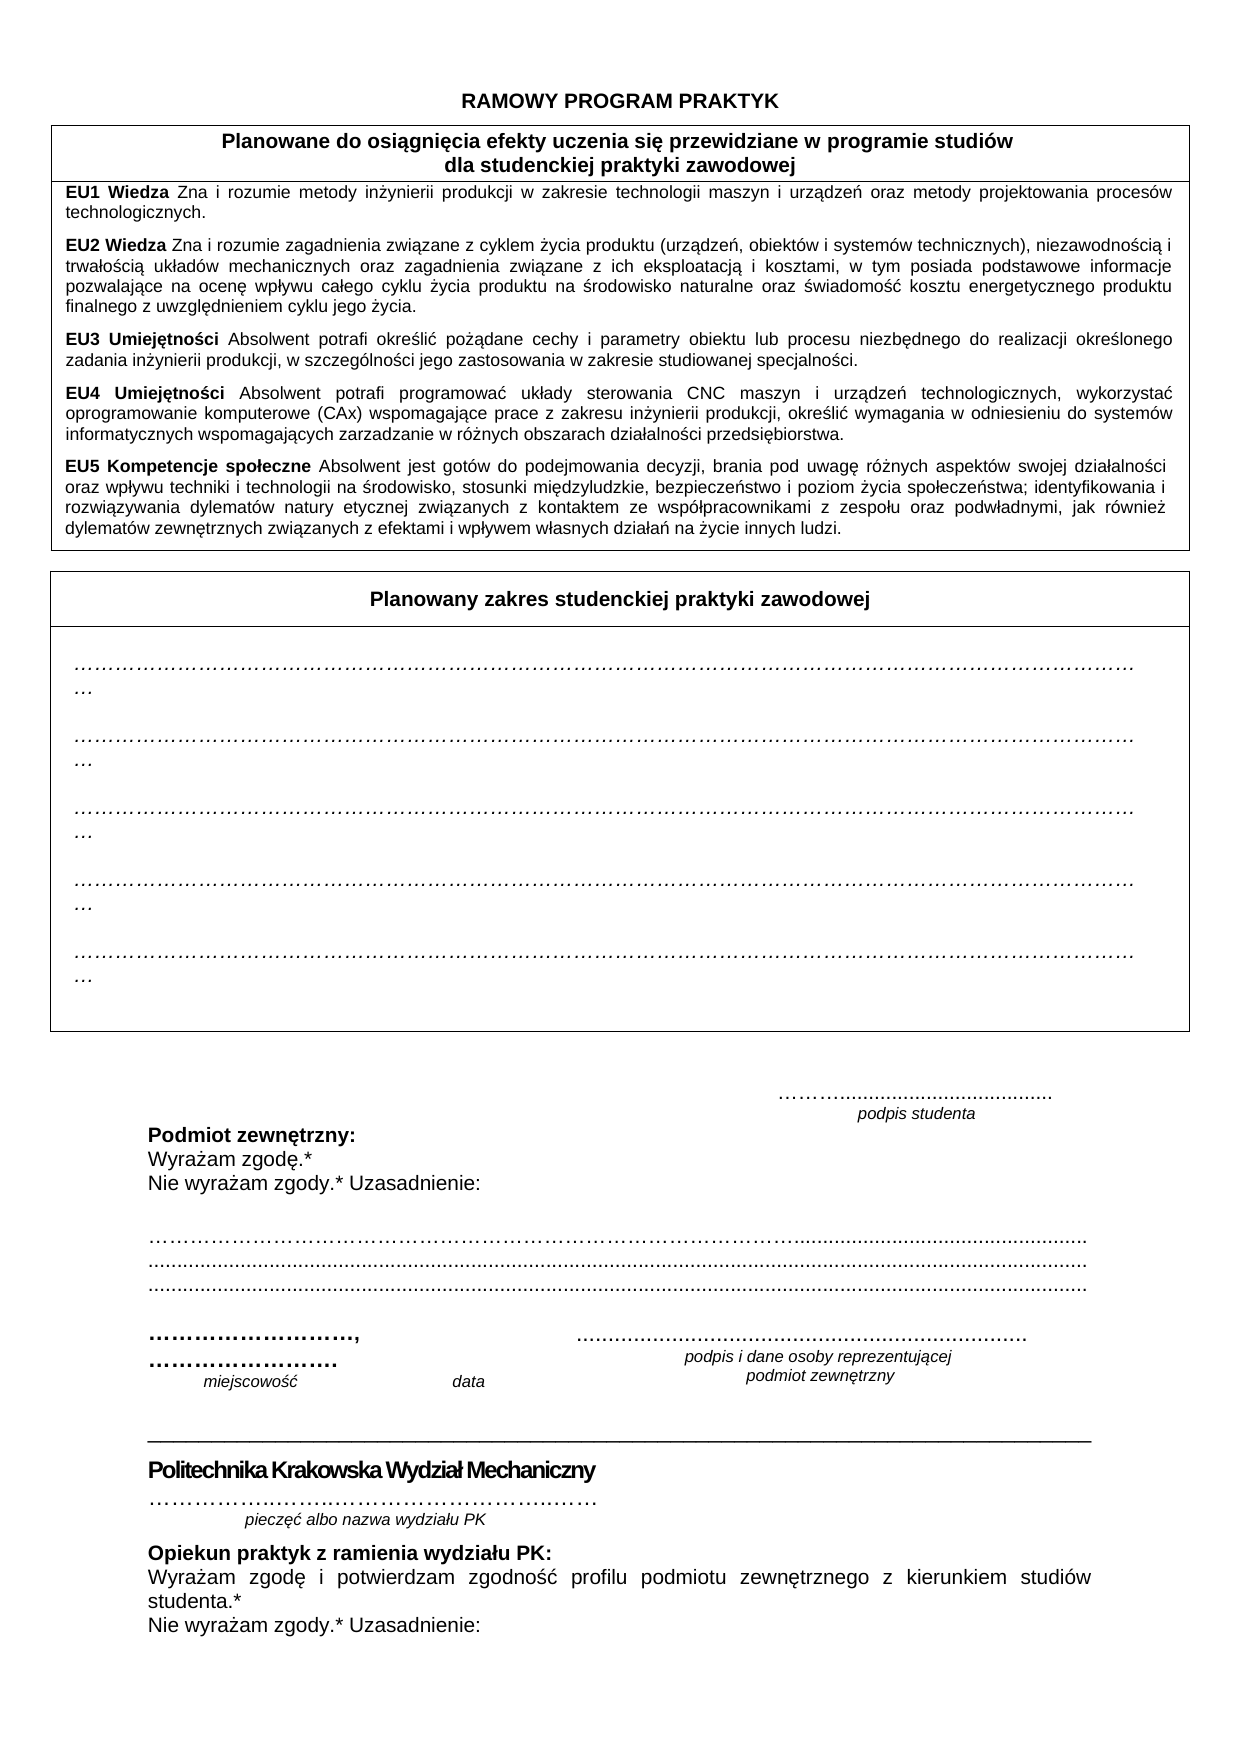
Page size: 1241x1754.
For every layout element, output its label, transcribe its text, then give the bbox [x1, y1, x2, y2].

text Politechnika Krakowska Wydział Mechaniczny [148, 1456, 1092, 1483]
table_cell [51, 627, 1189, 1031]
table_header ....................................................................... [565, 1320, 1078, 1346]
text __________________________________________________________________________ [148, 1417, 1092, 1444]
text ………………………, ……………………. [148, 1319, 1092, 1372]
table_cell podpis i dane osoby reprezentującej podmiot zewnętrzny [565, 1346, 1078, 1385]
text Wyrażam zgodę.* Nie wyrażam zgody.* Uzasadnienie: [148, 1147, 1092, 1195]
table_header Planowane do osiągnięcia efekty uczenia się przewidziane w programie studiów dla studenckiej praktyki zawodowej [52, 126, 1189, 181]
text pieczęć albo nazwa wydziału PK [148, 1510, 1092, 1529]
text ……………..……..………………………..…… [148, 1483, 1092, 1510]
text Wyrażam zgodę i potwierdzam zgodność profilu podmiotu zewnętrznego z kierunkiem studiów studenta.* [148, 1565, 1092, 1613]
text Nie wyrażam zgody.* Uzasadnienie: [148, 1613, 1092, 1637]
text RAMOWY PROGRAM PRAKTYK [148, 89, 1092, 113]
table_cell [52, 182, 1189, 550]
text miejscowość data [148, 1372, 1092, 1391]
text Podmiot zewnętrzny: [148, 1123, 1092, 1147]
text podpis studenta [811, 1104, 1092, 1123]
table_header Planowany zakres studenckiej praktyki zawodowej [51, 572, 1189, 626]
text ………..................................... [664, 1080, 1092, 1104]
text Opiekun praktyk z ramienia wydziału PK: [148, 1541, 1092, 1565]
